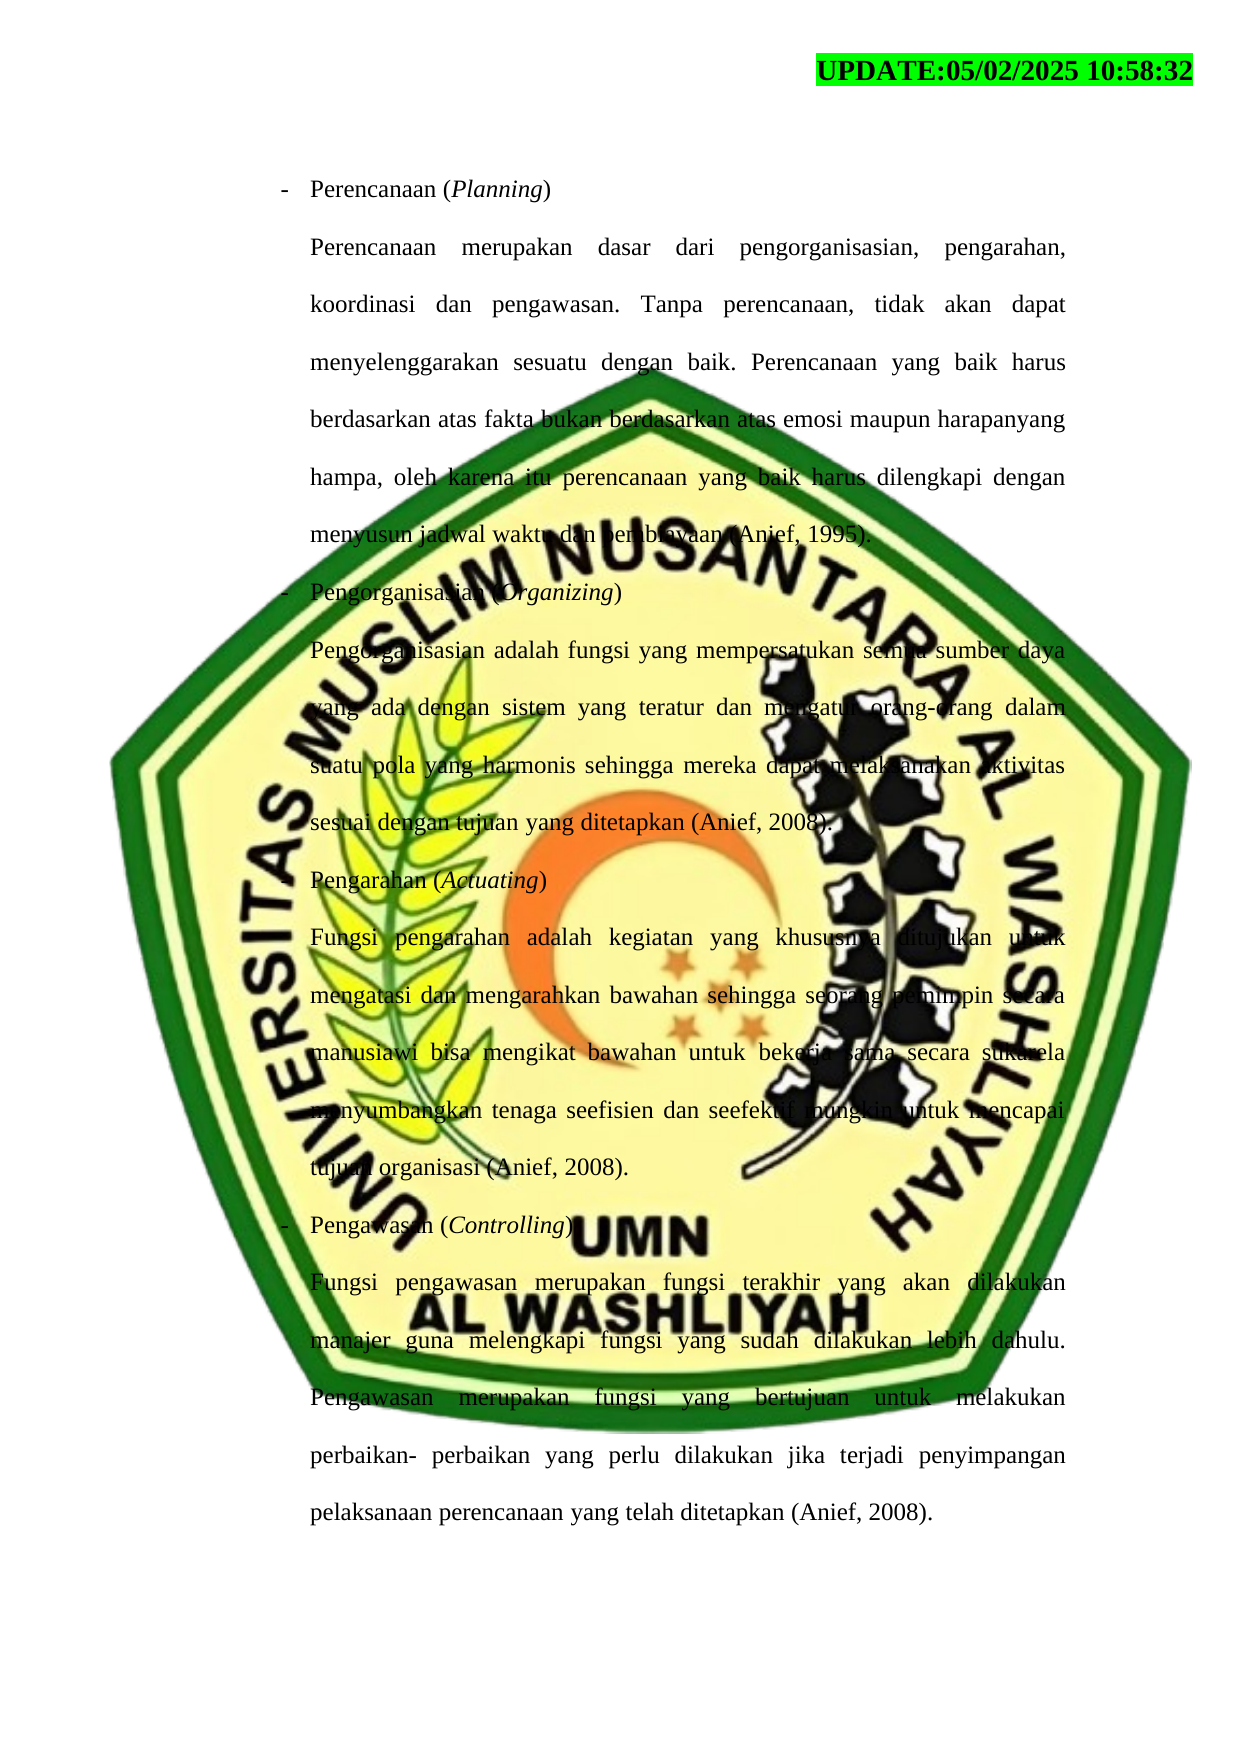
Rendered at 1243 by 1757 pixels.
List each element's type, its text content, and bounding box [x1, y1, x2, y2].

text Fungsi pengawasan merupakan fungsi terakhir yang akan dilakukan manajer guna melengkapi fungsi yang sudah dilakukan lebih dahulu. Pengawasan merupakan fungsi yang bertujuan untuk melakukan perbaikan- perbaikan yang perlu dilakukan jika terjadi penyimpangan pelaksanaan perencanaan yang telah ditetapkan (Anief, 2008). [310, 1267, 1066, 1526]
list Pengawasan (Controlling) [280, 1210, 1193, 1238]
list Pengarahan (Actuating) [280, 865, 1193, 894]
text Pengorganisasian adalah fungsi yang mempersatukan semua sumber daya yang ada dengan sistem yang teratur dan mengatur orang-orang dalam suatu pola yang harmonis sehingga mereka dapat melaksanakan aktivitas sesuai dengan tujuan yang ditetapkan (Anief, 2008). [310, 635, 1066, 836]
list Pengorganisasian (Organizing) [280, 577, 1193, 606]
text Perencanaan merupakan dasar dari pengorganisasian, pengarahan, koordinasi dan pengawasan. Tanpa perencanaan, tidak akan dapat menyelenggarakan sesuatu dengan baik. Perencanaan yang baik harus berdasarkan atas fakta bukan berdasarkan atas emosi maupun harapanyang hampa, oleh karena itu perencanaan yang baik harus dilengkapi dengan menyusun jadwal waktu dan pembiayaan (Anief, 1995). [310, 232, 1066, 548]
text Fungsi pengarahan adalah kegiatan yang khususnya ditujukan untuk mengatasi dan mengarahkan bawahan sehingga seorang pemimpin secara manusiawi bisa mengikat bawahan untuk bekerja sama secara sukarela menyumbangkan tenaga seefisien dan seefektif mungkin untuk mencapai tujuan organisasi (Anief, 2008). [310, 922, 1065, 1181]
picture [109, 366, 1192, 1434]
list Perencanaan (Planning) [280, 174, 1193, 203]
